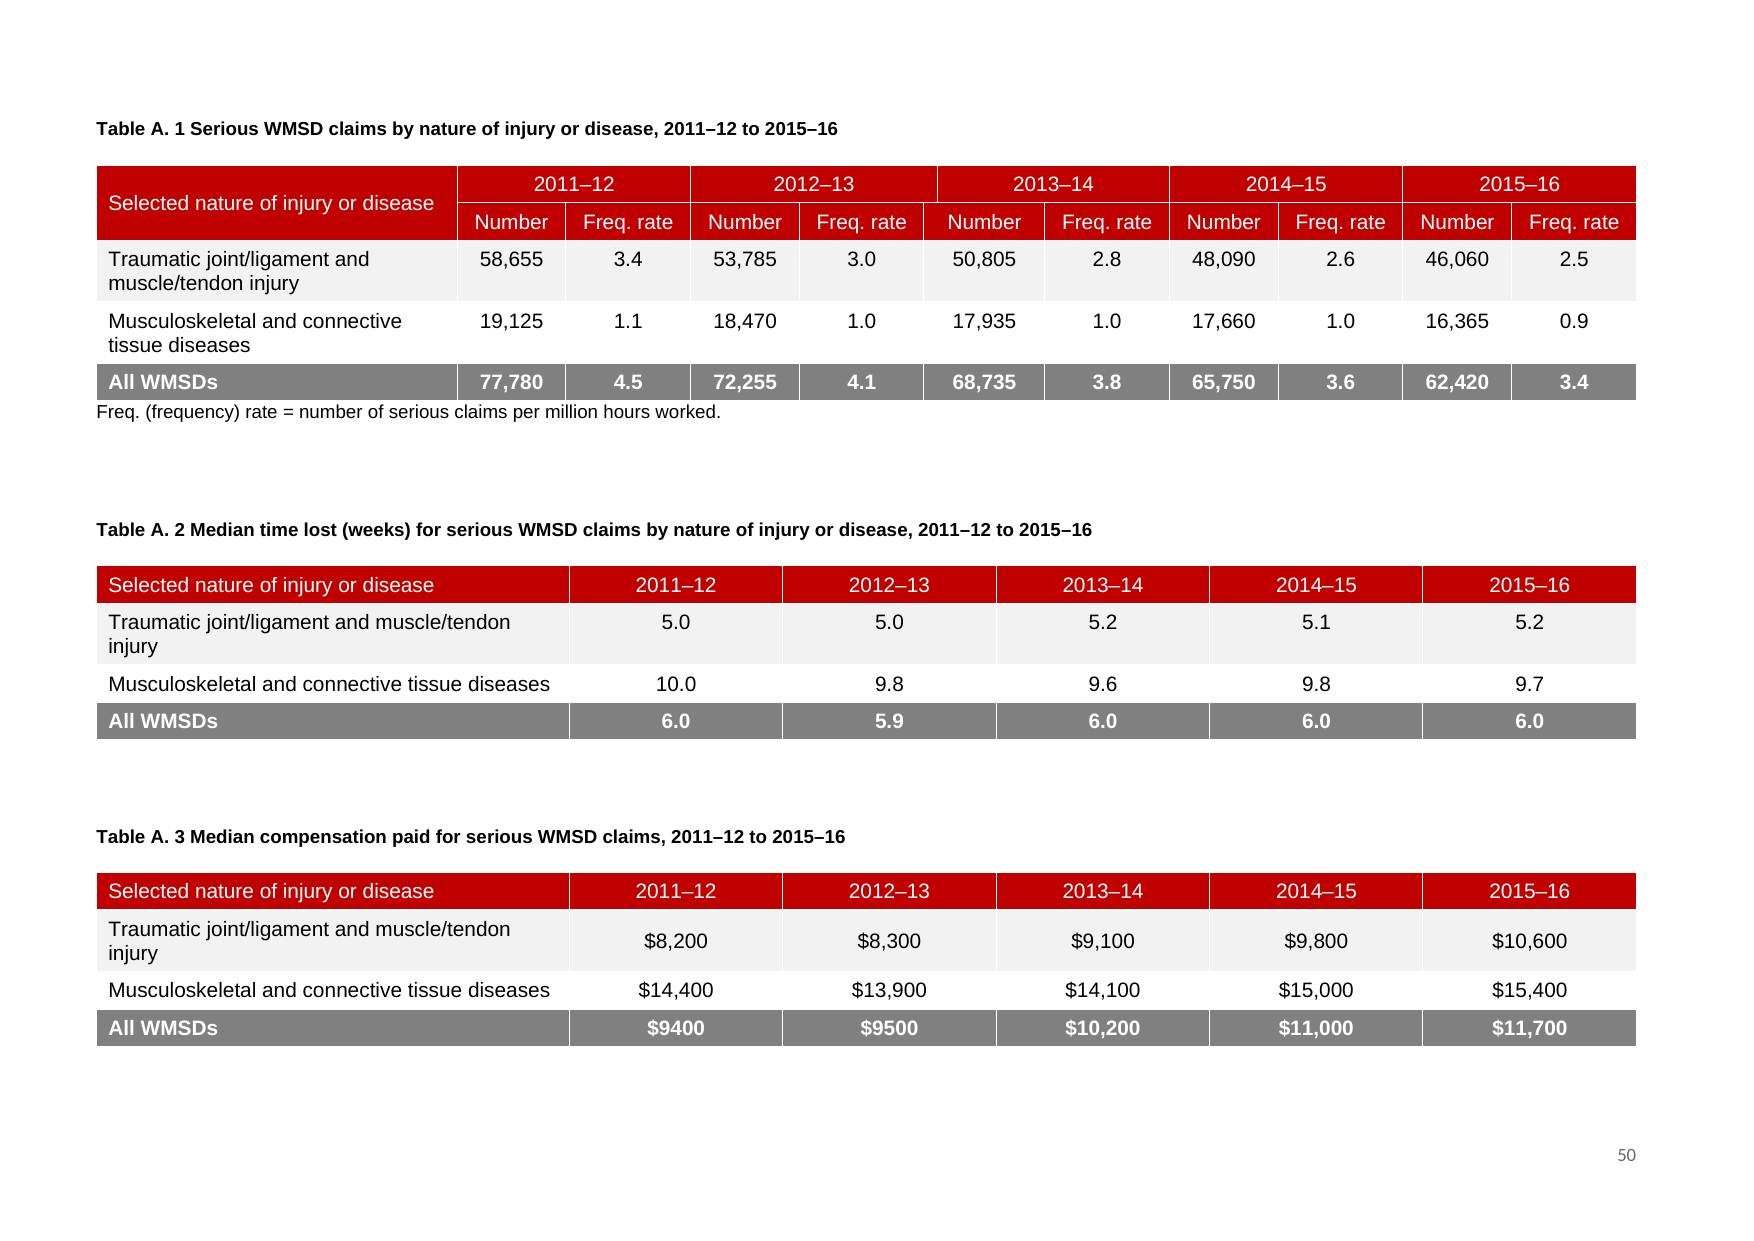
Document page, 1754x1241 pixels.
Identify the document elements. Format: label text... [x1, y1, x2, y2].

table_cell Musculoskeletal and connective tissue diseases [97, 665, 569, 702]
table_cell 68,735 [924, 364, 1044, 400]
table_cell 4.1 [800, 364, 923, 400]
table_cell $8,300 [783, 911, 996, 971]
table_cell 5.9 [783, 703, 996, 739]
table_cell All WMSDs [97, 703, 569, 739]
table_header 2015–16 [1423, 566, 1636, 603]
table_cell 18,470 [691, 302, 799, 363]
table_cell All WMSDs [97, 1010, 569, 1046]
table_cell $11,000 [1210, 1010, 1422, 1046]
table_cell $9500 [783, 1010, 996, 1046]
table_cell Musculoskeletal and connective tissue diseases [97, 972, 569, 1008]
table_cell 2.8 [1045, 241, 1169, 301]
text Table A. 1 Serious WMSD claims by nature of injury or disease, 2011–12 to 2015–16 [96, 118, 1636, 140]
table_cell $8,200 [570, 911, 782, 971]
table_header 2013–14 [938, 166, 1169, 202]
text Table A. 2 Median time lost (weeks) for serious WMSD claims by nature of injury or disease, 2011–12 to 2015–16 [96, 519, 1636, 540]
table_cell 3.0 [800, 241, 923, 301]
table_header Selected nature of injury or disease [97, 166, 457, 240]
table_header 2015–16 [1423, 873, 1636, 909]
table_header 2015–16 [1403, 166, 1636, 202]
table_cell Number [458, 203, 565, 240]
table_cell 17,660 [1170, 302, 1278, 363]
table_cell $13,900 [783, 972, 996, 1008]
table_cell $9400 [570, 1010, 782, 1046]
table_cell $15,000 [1210, 972, 1422, 1008]
table_cell 4.5 [566, 364, 690, 400]
table_header Selected nature of injury or disease [97, 566, 569, 603]
table_header 2014–15 [1210, 873, 1422, 909]
table_cell Number [1170, 203, 1278, 240]
table_cell 62,420 [1403, 364, 1511, 400]
table_header 2014–15 [1170, 166, 1402, 202]
table_header 2011–12 [570, 566, 782, 603]
table_cell 2.5 [1512, 241, 1636, 301]
table_cell All WMSDs [97, 364, 457, 400]
table_cell 6.0 [570, 703, 782, 739]
table_cell 1.0 [1279, 302, 1402, 363]
table_cell Freq. rate [566, 203, 690, 240]
table_cell 9.6 [997, 665, 1209, 702]
table_cell 5.0 [570, 604, 782, 664]
table_header 2013–14 [997, 873, 1209, 909]
table_cell Number [1403, 203, 1511, 240]
table_cell 5.2 [1423, 604, 1636, 664]
table_cell 50,805 [924, 241, 1044, 301]
table_cell Freq. rate [1279, 203, 1402, 240]
table_cell 16,365 [1403, 302, 1511, 363]
table_cell 1.0 [1045, 302, 1169, 363]
table_cell 0.9 [1512, 302, 1636, 363]
table_cell $9,800 [1210, 911, 1422, 971]
table_cell 3.6 [1279, 364, 1402, 400]
table_cell $10,200 [997, 1010, 1209, 1046]
table_cell 6.0 [1423, 703, 1636, 739]
table_cell Freq. rate [1512, 203, 1636, 240]
table_cell Number [924, 203, 1044, 240]
table_header 2012–13 [691, 166, 937, 202]
table_cell 3.4 [566, 241, 690, 301]
table_cell $15,400 [1423, 972, 1636, 1008]
table_cell Traumatic joint/ligament and muscle/tendon injury [97, 604, 569, 664]
table_cell 3.8 [1045, 364, 1169, 400]
table_cell 5.2 [997, 604, 1209, 664]
table_cell 5.1 [1210, 604, 1422, 664]
table_cell 3.4 [1512, 364, 1636, 400]
table_cell 72,255 [691, 364, 799, 400]
table_cell 58,655 [458, 241, 565, 301]
table_cell 9.8 [783, 665, 996, 702]
table_cell $14,100 [997, 972, 1209, 1008]
text Freq. (frequency) rate = number of serious claims per million hours worked. [96, 401, 1636, 423]
table_header 2014–15 [1210, 566, 1422, 603]
table_cell 9.7 [1423, 665, 1636, 702]
table_cell 1.1 [566, 302, 690, 363]
table_cell 2.6 [1279, 241, 1402, 301]
table_header 2013–14 [997, 566, 1209, 603]
table_cell 17,935 [924, 302, 1044, 363]
table_cell 48,090 [1170, 241, 1278, 301]
table_cell Number [691, 203, 799, 240]
table_header Selected nature of injury or disease [97, 873, 569, 909]
table_cell $14,400 [570, 972, 782, 1008]
table_cell 19,125 [458, 302, 565, 363]
table_cell Traumatic joint/ligament and muscle/tendon injury [97, 241, 457, 301]
table_cell 6.0 [997, 703, 1209, 739]
table_header 2011–12 [458, 166, 690, 202]
table_cell Freq. rate [800, 203, 923, 240]
table_cell 9.8 [1210, 665, 1422, 702]
table_cell $10,600 [1423, 911, 1636, 971]
table_cell 5.0 [783, 604, 996, 664]
table_cell 1.0 [800, 302, 923, 363]
table_cell Musculoskeletal and connective tissue diseases [97, 302, 457, 363]
table_cell 10.0 [570, 665, 782, 702]
table_header 2011–12 [570, 873, 782, 909]
table_header 2012–13 [783, 873, 996, 909]
table_cell Traumatic joint/ligament and muscle/tendon injury [97, 911, 569, 971]
text Table A. 3 Median compensation paid for serious WMSD claims, 2011–12 to 2015–16 [96, 825, 1636, 847]
table_cell $9,100 [997, 911, 1209, 971]
table_cell Freq. rate [1045, 203, 1169, 240]
table_header 2012–13 [783, 566, 996, 603]
table_cell 77,780 [458, 364, 565, 400]
table_cell $11,700 [1423, 1010, 1636, 1046]
table_cell 53,785 [691, 241, 799, 301]
table_cell 46,060 [1403, 241, 1511, 301]
table_cell 65,750 [1170, 364, 1278, 400]
table_cell 6.0 [1210, 703, 1422, 739]
